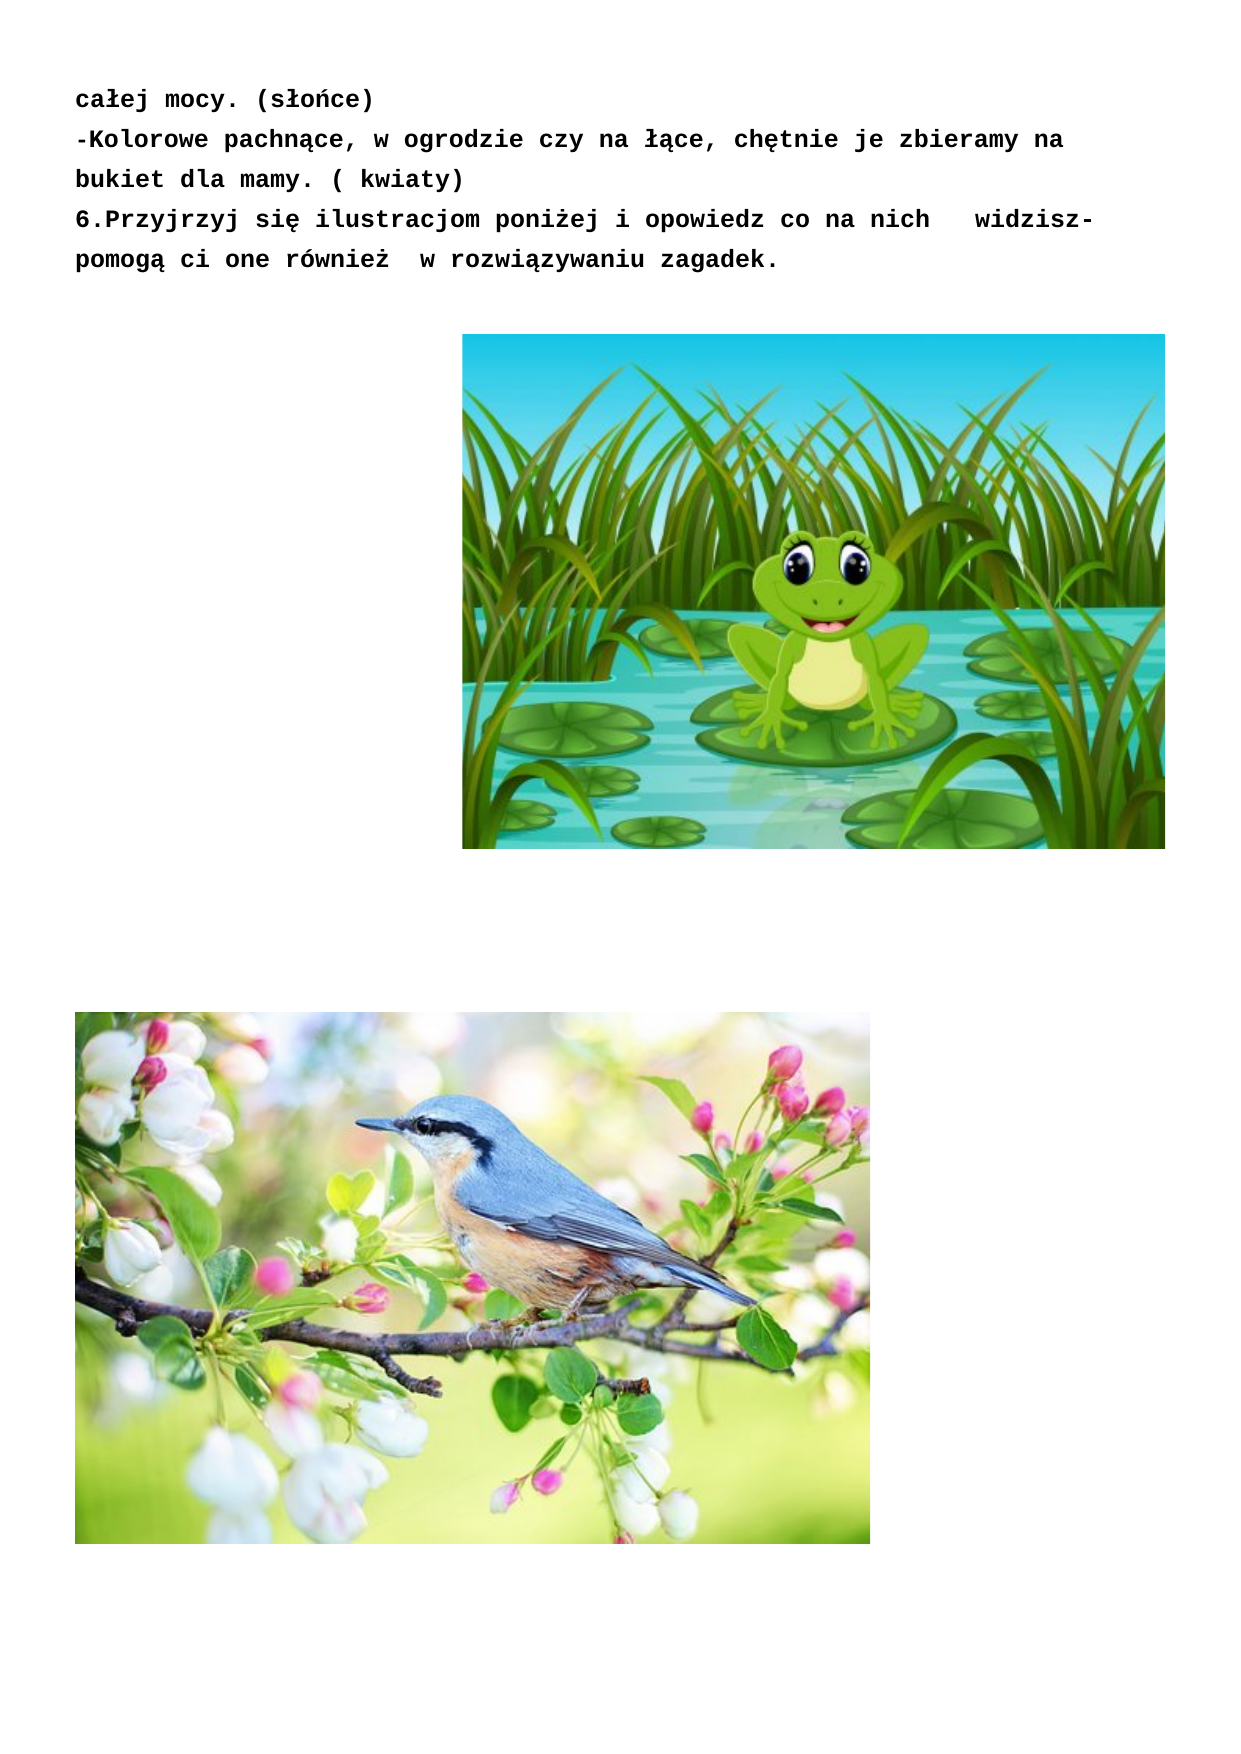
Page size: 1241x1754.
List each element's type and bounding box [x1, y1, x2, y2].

picture [462, 334, 1166, 849]
picture [75, 1012, 871, 1544]
text [75, 75, 1165, 275]
